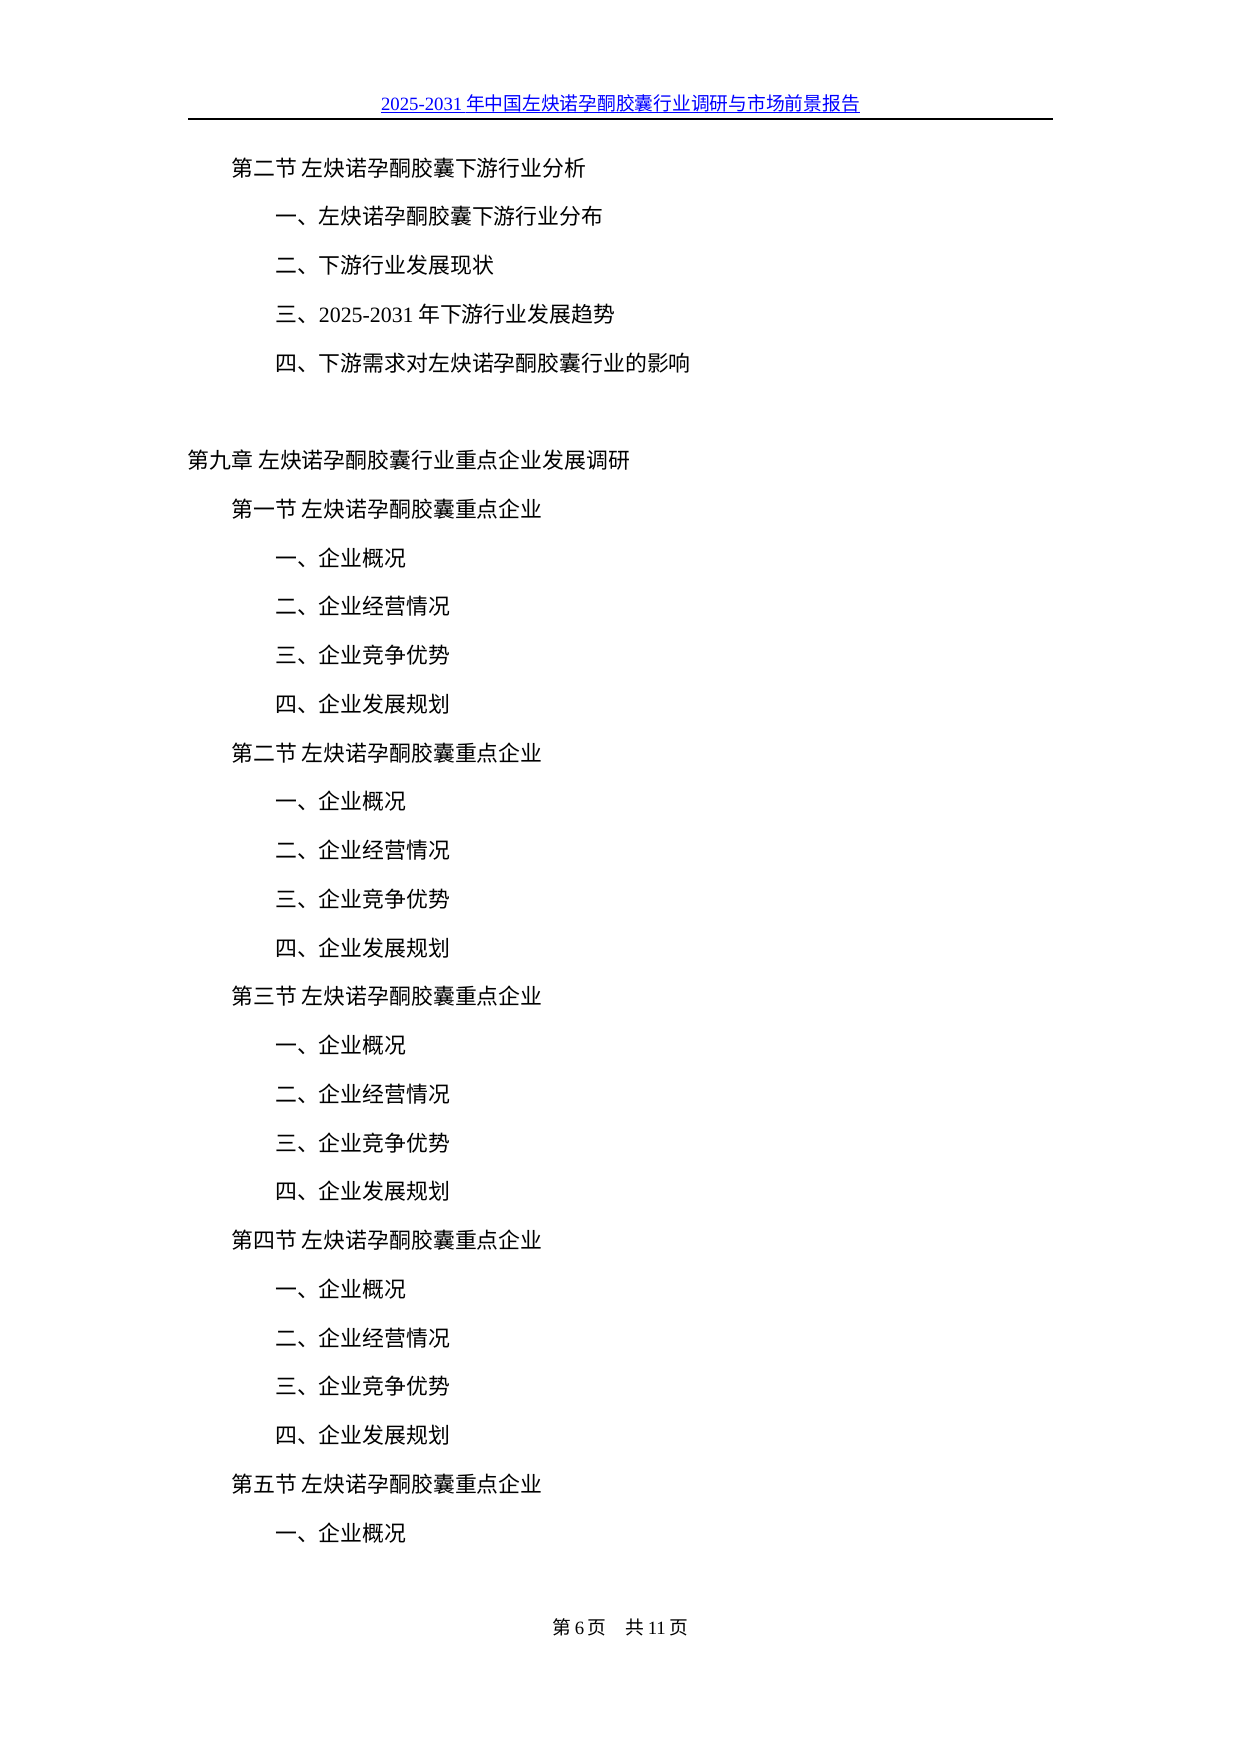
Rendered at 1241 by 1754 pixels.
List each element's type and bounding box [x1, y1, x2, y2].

text [187, 150, 1053, 1548]
